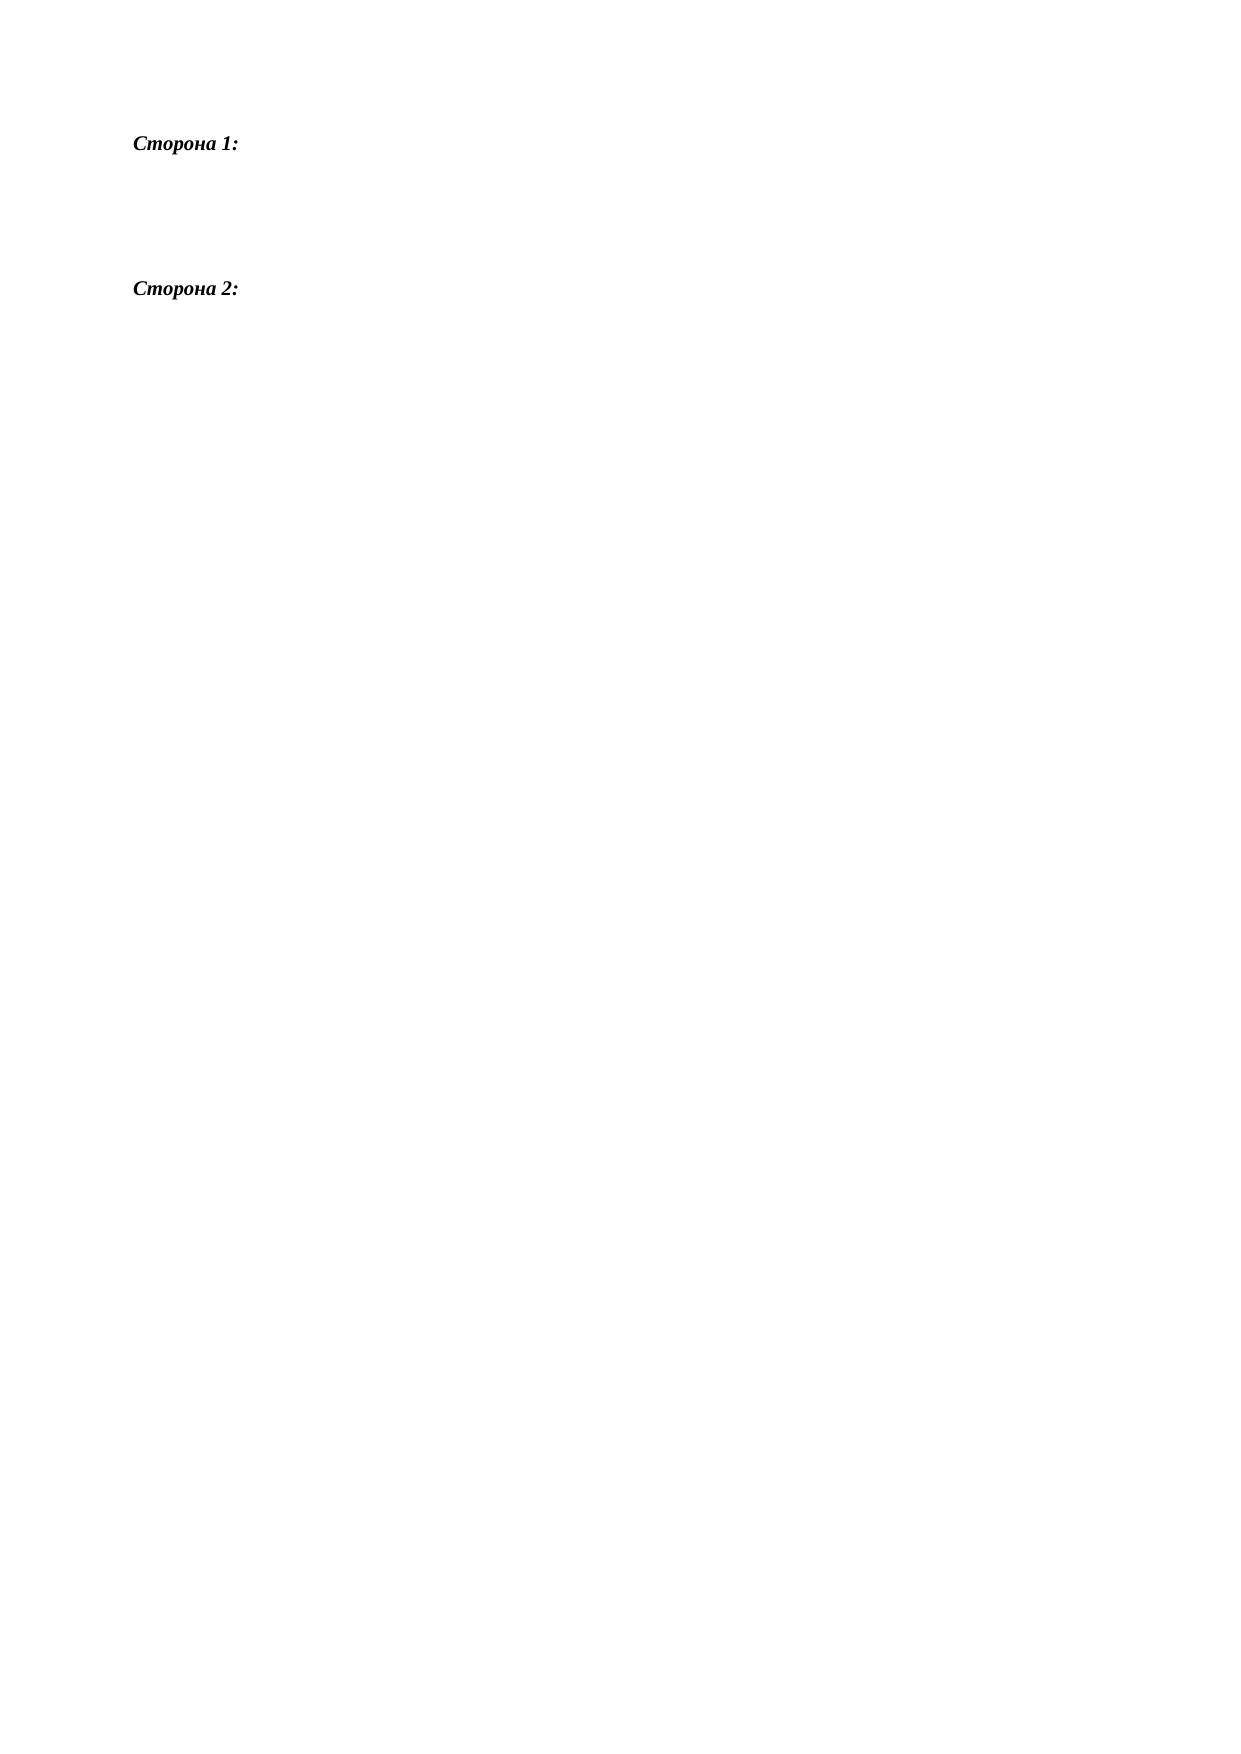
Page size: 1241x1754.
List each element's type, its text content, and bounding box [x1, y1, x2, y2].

text Сторона 2: [118, 276, 1179, 300]
text Сторона 1: [118, 131, 1179, 155]
